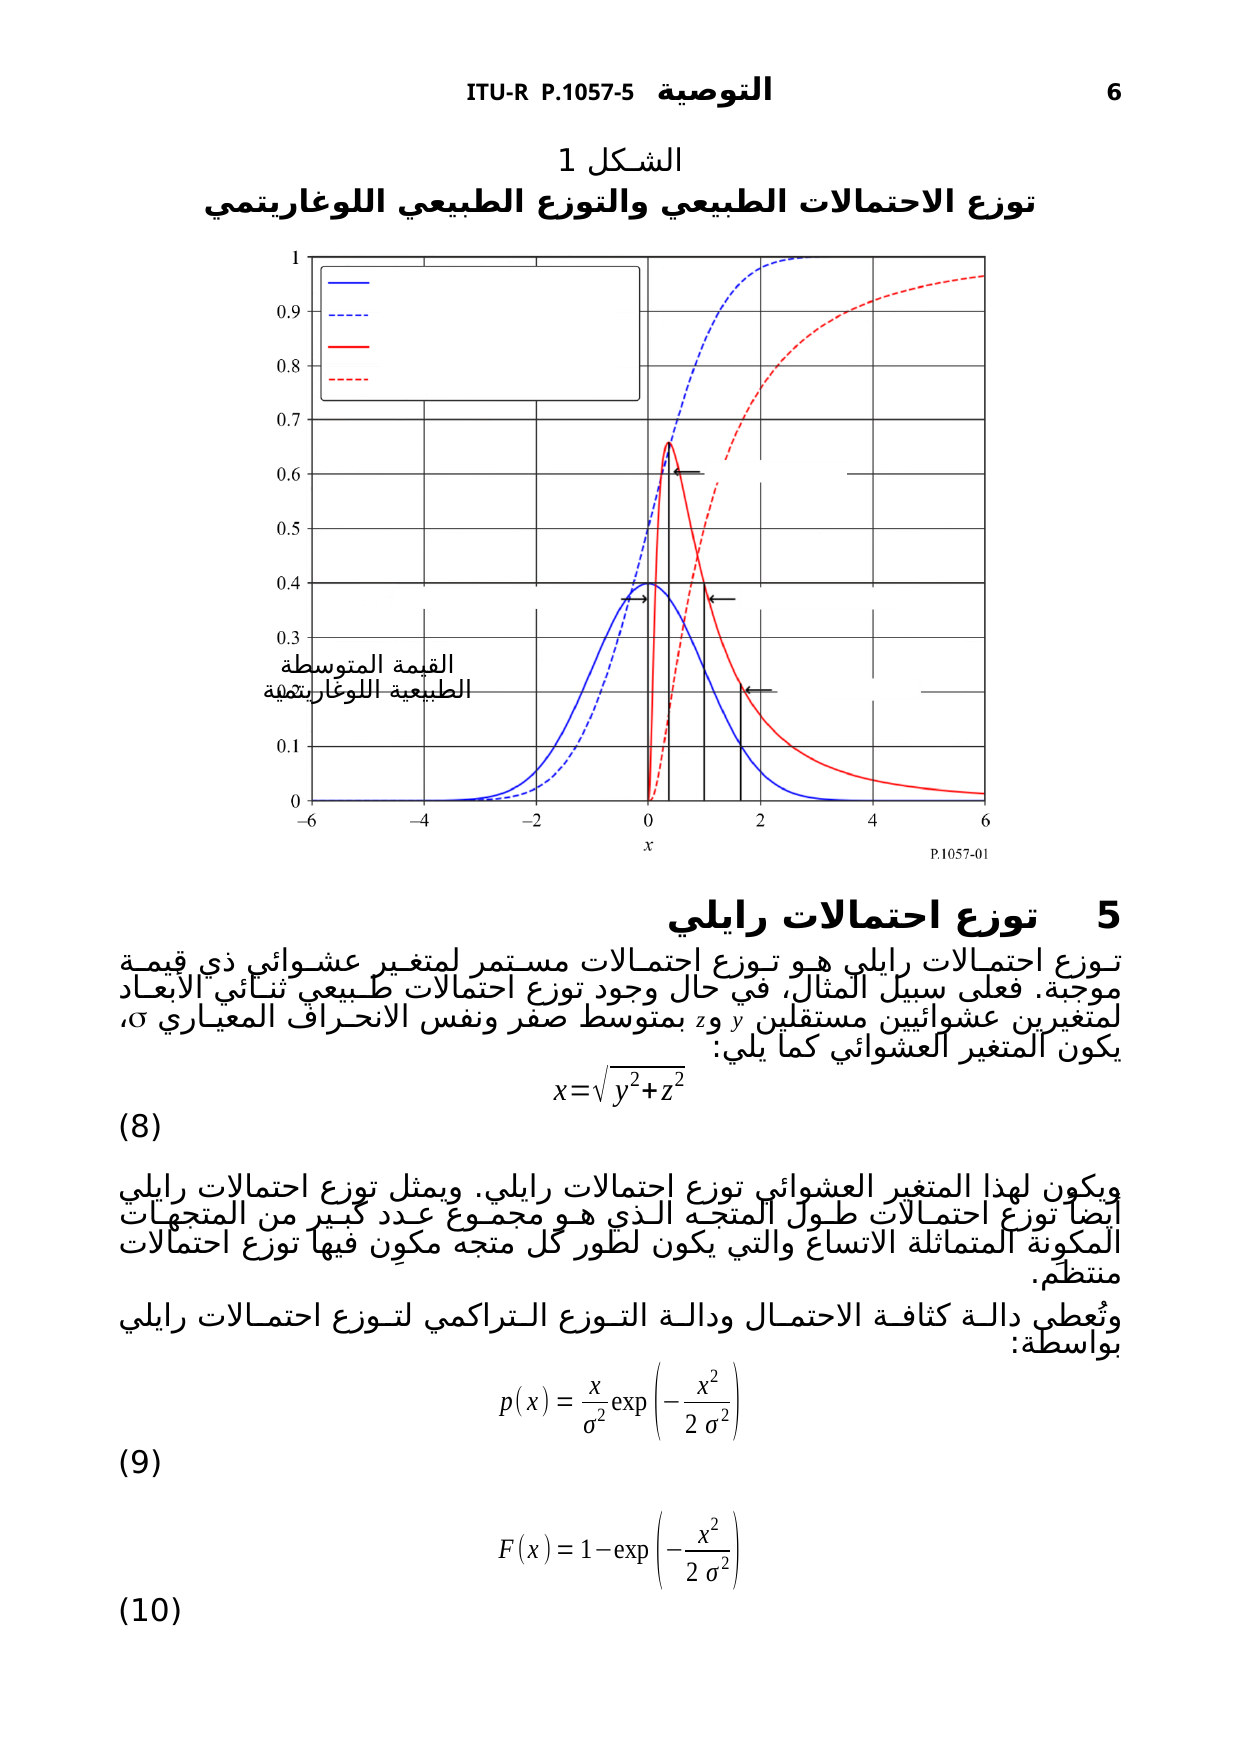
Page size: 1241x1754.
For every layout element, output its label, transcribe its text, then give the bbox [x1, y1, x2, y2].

text (9) [118, 1361, 1122, 1480]
text (8) [118, 1064, 1122, 1144]
text وتُعطى دالة كثافة الاحتمال ودالة التوزع التراكمي لتوزع احتمالات رايلي بواسطة: [118, 1303, 1122, 1361]
text ويكون لهذا المتغير العشوائي توزع احتمالات رايلي. ويمثل توزع احتمالات رايلي أيضاً توزع احتمالات طول المتجه الذي هو مجموع عدد كبير من المتجهات المكوِنة المتماثلة الاتساع والتي يكون لطور كل متجه مكوِن فيها توزع احتمالات منتظم. [118, 1174, 1122, 1290]
subtitle 5 توزع احتمالات رايلي [118, 900, 1122, 935]
title توزع الاحتمالات الطبيعي والتوزع الطبيعي اللوغاريتمي [118, 189, 355, 218]
picture [237, 243, 1003, 863]
title توزع الاحتمالات الطبيعي والتوزع الطبيعي اللوغاريتمي [344, 189, 611, 218]
title توزع الاحتمالات الطبيعي والتوزع الطبيعي اللوغاريتمي [587, 189, 1122, 218]
text توزع احتمالات رايلي هو توزع احتمالات مستمر لمتغير عشوائي ذي قيمة موجبة. فعلى سبيل المثال، في حال وجود توزع احتمالات طبيعي ثنائي الأبعاد لمتغيرين عشوائيين مستقلين y وz بمتوسط صفر ونفس الانحراف المعياري ، يكون المتغير العشوائي كما يلي: [118, 948, 1122, 1064]
text الشـكل 1 [118, 148, 1122, 177]
text (10) [118, 1509, 1122, 1629]
